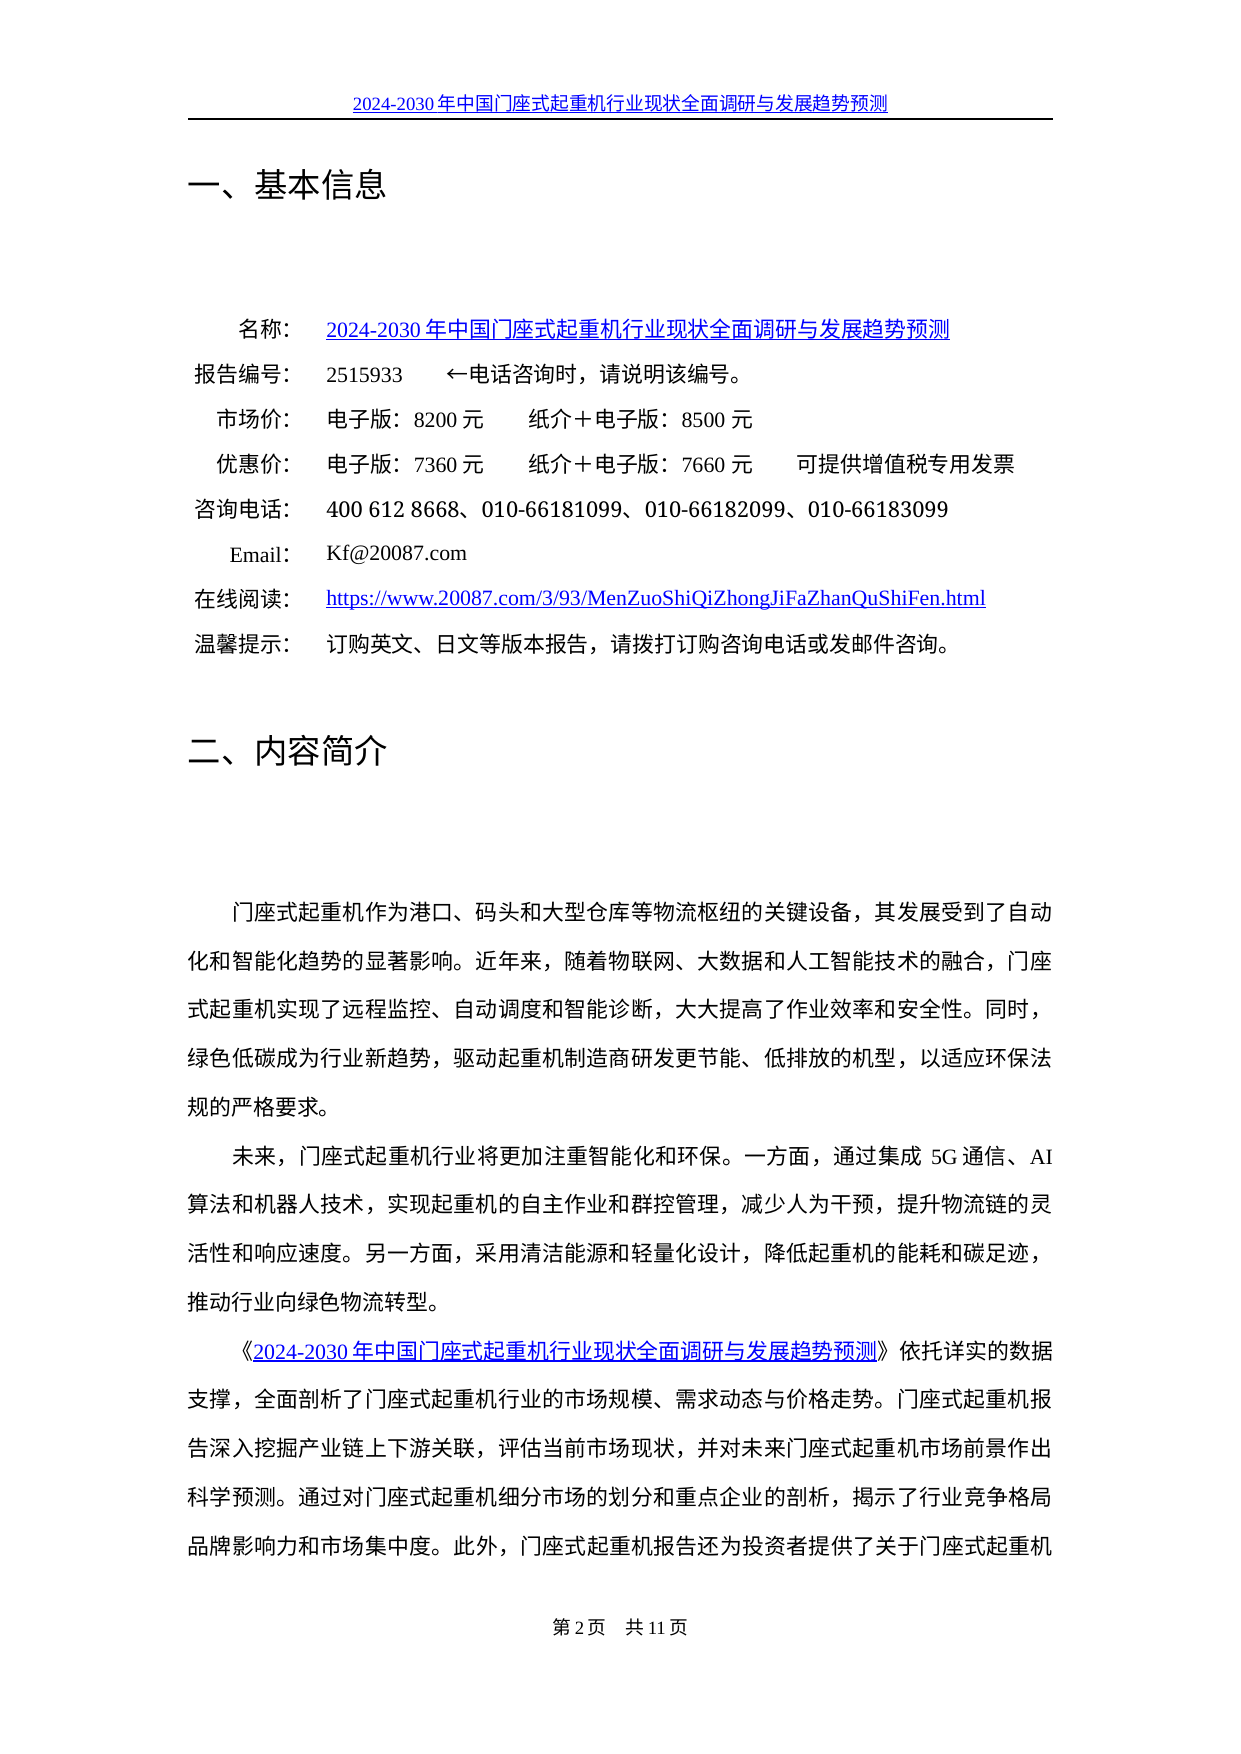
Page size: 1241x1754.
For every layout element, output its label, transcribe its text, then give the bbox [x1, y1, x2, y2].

table_cell 400 612 8668、010-66181099、010-66182099、010-66183099 [315, 492, 1073, 537]
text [187, 894, 1053, 1561]
table_cell 温馨提示： [167, 627, 315, 672]
title 二、内容简介 [187, 717, 1053, 782]
title 一、基本信息 [187, 150, 1053, 215]
table_cell 在线阅读： [167, 582, 315, 627]
table_cell 2515933 ←电话咨询时，请说明该编号。 [315, 357, 1073, 402]
table_cell 电子版：8200 元 纸介＋电子版：8500 元 [315, 402, 1073, 447]
table_header 2024-2030年中国门座式起重机行业现状全面调研与发展趋势预测 [315, 312, 1073, 357]
table_cell 咨询电话： [167, 492, 315, 537]
table_cell 电子版：7360 元 纸介＋电子版：7660 元 可提供增值税专用发票 [315, 447, 1073, 492]
table_cell Kf@20087.com [315, 537, 1073, 582]
table_header 名称： [167, 312, 315, 357]
table_cell 优惠价： [167, 447, 315, 492]
table_cell [315, 582, 1073, 627]
table_cell 订购英文、日文等版本报告，请拨打订购咨询电话或发邮件咨询。 [315, 627, 1073, 672]
table_cell Email： [167, 537, 315, 582]
table_cell 市场价： [167, 402, 315, 447]
table_cell 报告编号： [167, 357, 315, 402]
